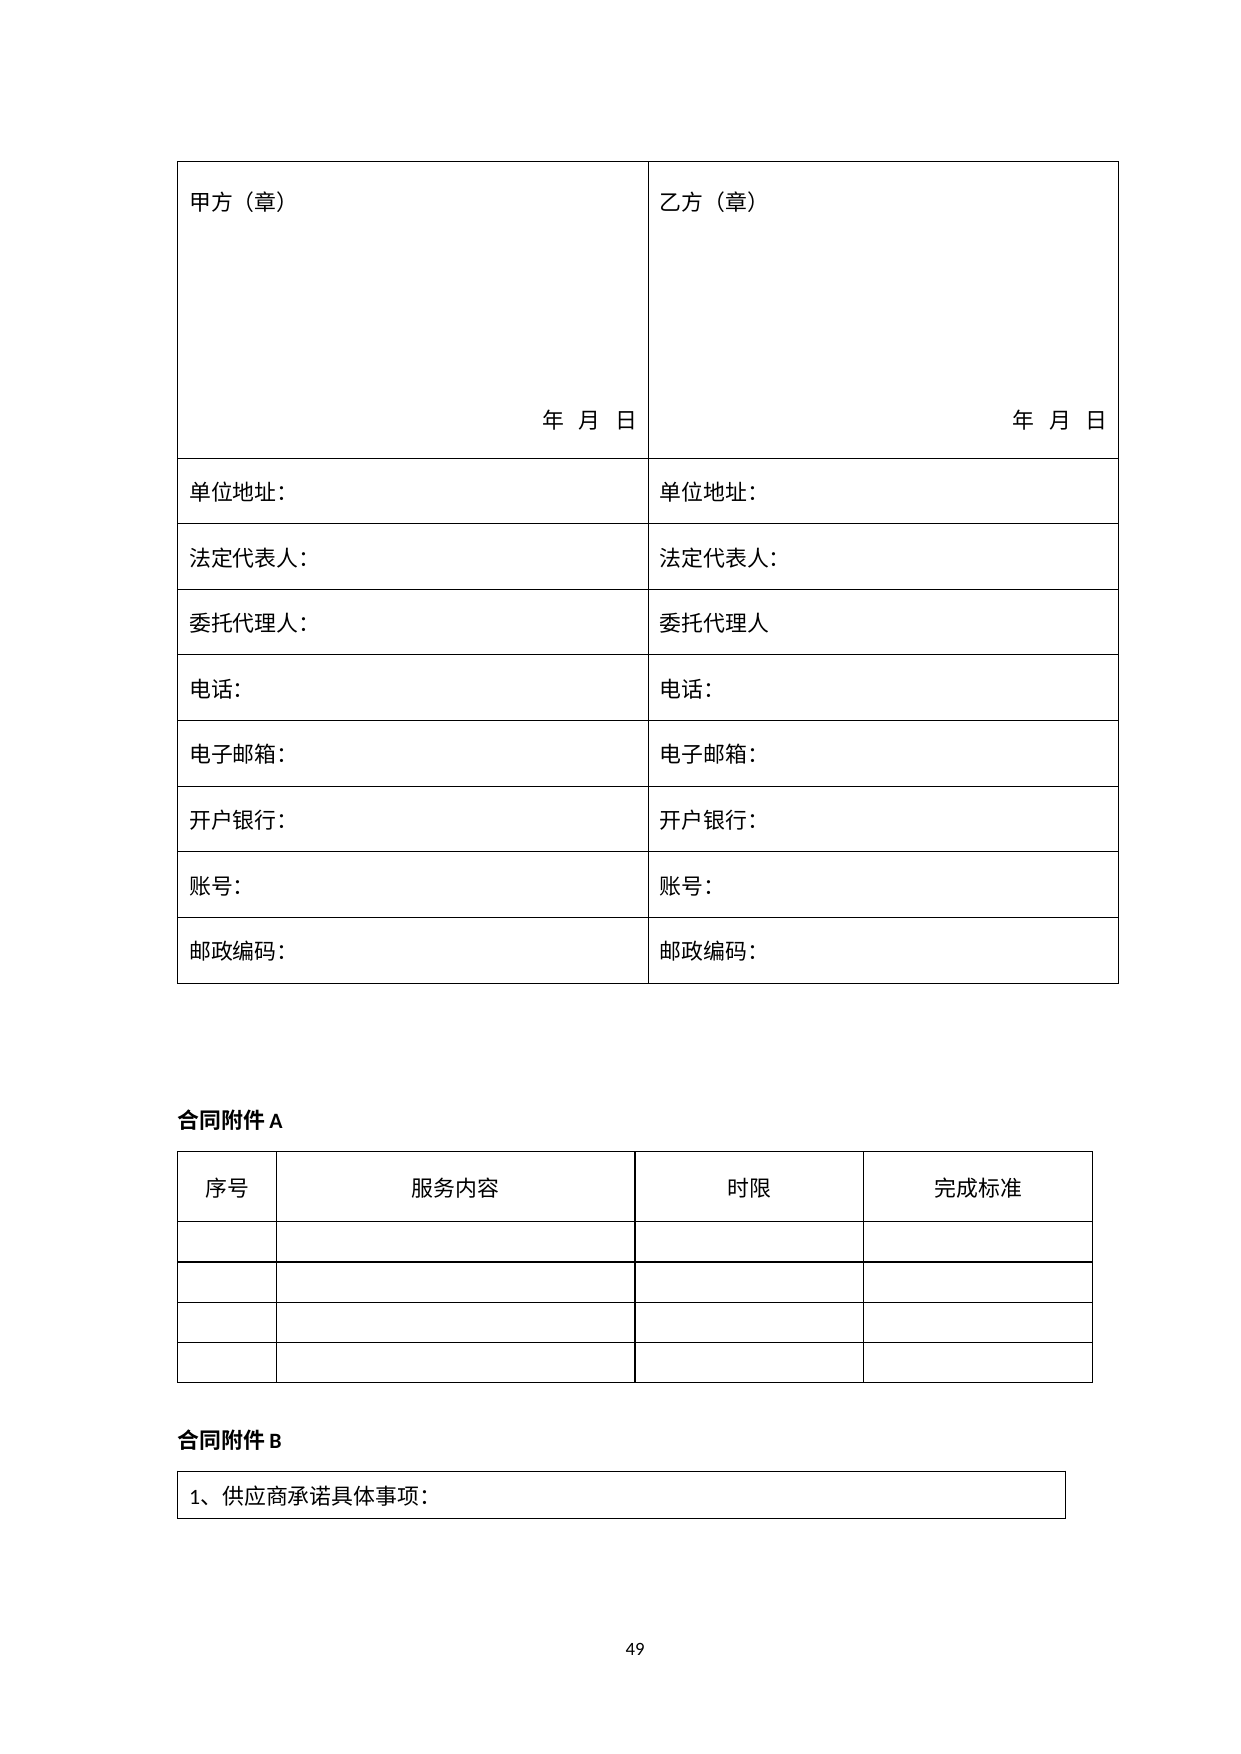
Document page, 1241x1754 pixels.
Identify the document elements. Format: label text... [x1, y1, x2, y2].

table_cell [864, 1222, 1092, 1261]
table_cell 电子邮箱： [178, 721, 648, 786]
table_header 甲方（章） 年 月 日 [178, 162, 648, 457]
table_header 序号 [178, 1152, 276, 1221]
table_cell [636, 1263, 863, 1302]
table_cell 委托代理人 [649, 590, 1118, 654]
text 合同附件A [177, 1103, 1092, 1135]
table_cell [277, 1343, 634, 1382]
table_cell 账号： [649, 852, 1118, 917]
table_cell [864, 1303, 1092, 1342]
table_cell [277, 1303, 634, 1342]
table_cell 开户银行： [649, 787, 1118, 851]
table_header 乙方（章） 年 月 日 [649, 162, 1118, 457]
table_header 1、供应商承诺具体事项： [178, 1472, 1065, 1518]
table_cell 法定代表人： [178, 524, 648, 589]
table_cell 账号： [178, 852, 648, 917]
table_cell 开户银行： [178, 787, 648, 851]
table_cell [636, 1343, 863, 1382]
table_cell [277, 1222, 634, 1261]
table_cell 电话： [649, 655, 1118, 720]
table_header 服务内容 [277, 1152, 634, 1221]
table_cell [864, 1263, 1092, 1302]
table_cell 电子邮箱： [649, 721, 1118, 786]
table_cell 电话： [178, 655, 648, 720]
table_cell [178, 1303, 276, 1342]
table_cell [178, 1343, 276, 1382]
table_cell [636, 1303, 863, 1342]
table_cell [178, 1263, 276, 1302]
table_cell [636, 1222, 863, 1261]
table_cell 邮政编码： [178, 918, 648, 982]
table_header 时限 [636, 1152, 863, 1221]
table_cell 单位地址： [178, 459, 648, 523]
table_cell 委托代理人： [178, 590, 648, 654]
table_cell 邮政编码： [649, 918, 1118, 982]
table_cell 单位地址： [649, 459, 1118, 523]
table_cell [178, 1222, 276, 1261]
table_cell 法定代表人： [649, 524, 1118, 589]
table_header 完成标准 [864, 1152, 1092, 1221]
table_cell [864, 1343, 1092, 1382]
text 合同附件B [177, 1423, 1092, 1455]
table_cell [277, 1263, 634, 1302]
